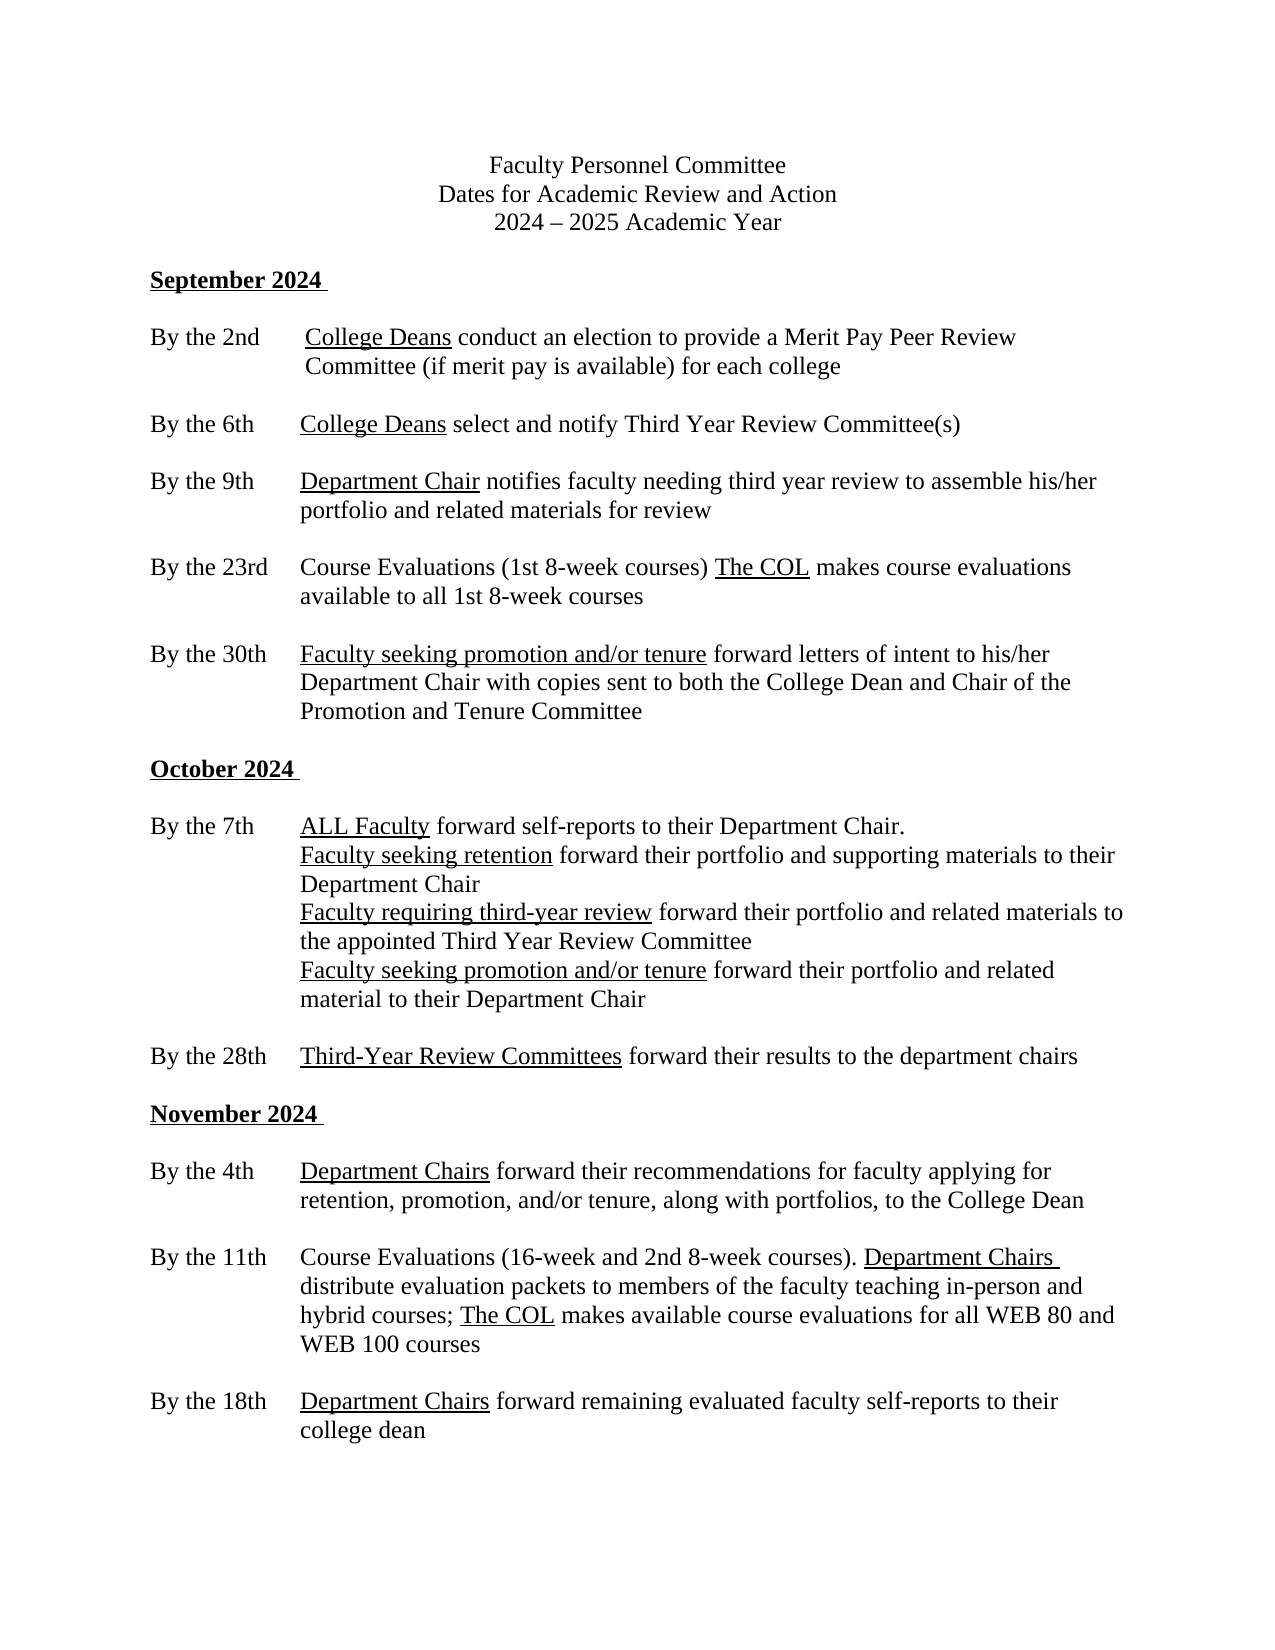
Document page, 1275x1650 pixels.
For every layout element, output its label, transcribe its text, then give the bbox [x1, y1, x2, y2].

text October 2024 [150, 754, 1125, 782]
text Faculty seeking retention forward their portfolio and supporting materials to their Department Chair [300, 840, 1125, 897]
text By the 18th Department Chairs forward remaining evaluated faculty self-reports to their college dean [150, 1386, 1125, 1444]
text By the 6th College Deans select and notify Third Year Review Committee(s) [150, 409, 1125, 437]
text Faculty seeking promotion and/or tenure forward their portfolio and related material to their Department Chair [300, 955, 1125, 1012]
text By the 4th Department Chairs forward their recommendations for faculty applying for retention, promotion, and/or tenure, along with portfolios, to the College Dean [150, 1156, 1125, 1214]
text September 2024 [150, 265, 1125, 294]
text By the 30th Faculty seeking promotion and/or tenure forward letters of intent to his/her Department Chair with copies sent to both the College Dean and Chair of the Promotion and Tenure Committee [150, 639, 1125, 725]
text By the 28th Third-Year Review Committees forward their results to the department chairs [150, 1041, 1125, 1070]
text 2024 – 2025 Academic Year [150, 207, 1125, 236]
text November 2024 [150, 1099, 1125, 1127]
text Dates for Academic Review and Action [150, 179, 1125, 207]
text By the 11th Course Evaluations (16-week and 2nd 8-week courses). Department Chairs distribute evaluation packets to members of the faculty teaching in-person and hybrid courses; The COL makes available course evaluations for all WEB 80 and WEB 100 courses [150, 1242, 1125, 1357]
text By the 7th ALL Faculty forward self-reports to their Department Chair. [150, 811, 1125, 840]
text By the 2nd College Deans conduct an election to provide a Merit Pay Peer Review Committee (if merit pay is available) for each college [150, 322, 1125, 380]
text By the 23rd Course Evaluations (1st 8-week courses) The COL makes course evaluations available to all 1st 8-week courses [150, 552, 1125, 610]
text Faculty Personnel Committee [150, 150, 1125, 179]
text By the 9th Department Chair notifies faculty needing third year review to assemble his/her portfolio and related materials for review [150, 466, 1125, 524]
text Faculty requiring third-year review forward their portfolio and related materials to the appointed Third Year Review Committee [300, 897, 1125, 955]
